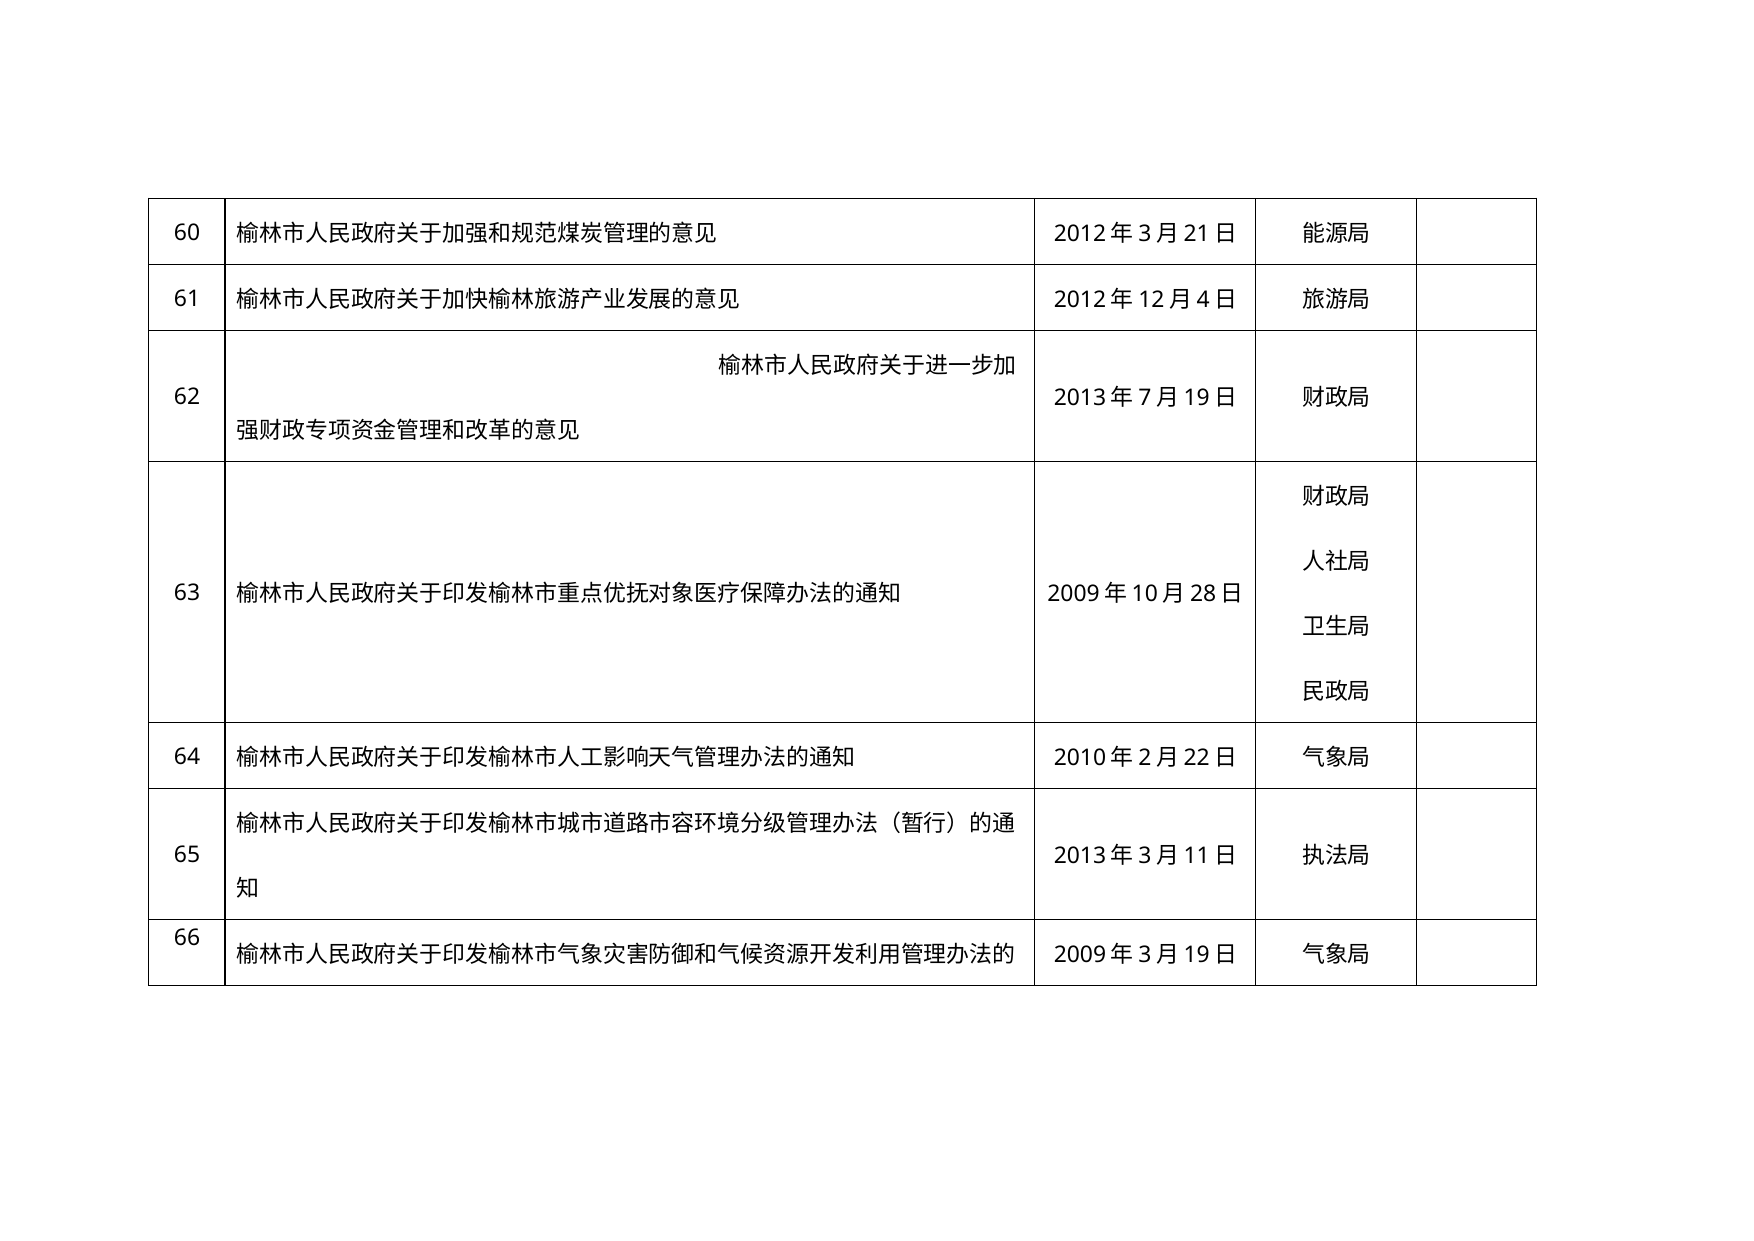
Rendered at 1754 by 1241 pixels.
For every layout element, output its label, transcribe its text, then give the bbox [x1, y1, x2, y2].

table_cell 62 [149, 331, 224, 461]
table_cell 2009年3月19日 [1035, 920, 1255, 985]
table_cell 2013年3月11日 [1035, 789, 1255, 919]
table_cell 64 [149, 723, 224, 788]
table_cell [1417, 265, 1536, 330]
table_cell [226, 920, 1034, 985]
table_cell [1417, 462, 1536, 722]
table_cell 2009年10月28日 [1035, 462, 1255, 722]
table_cell 65 [149, 789, 224, 919]
table_cell [1417, 199, 1536, 264]
table_cell [1417, 920, 1536, 985]
table_cell 气象局 [1256, 723, 1416, 788]
table_cell 能源局 [1256, 199, 1416, 264]
table_cell 2010年2月22日 [1035, 723, 1255, 788]
table_cell 气象局 [1256, 920, 1416, 985]
table_cell [1417, 789, 1536, 919]
table_cell 财政局 [1256, 331, 1416, 461]
table_cell 榆林市人民政府关于印发榆林市人工影响天气管理办法的通知 [226, 723, 1034, 788]
table_cell 2013年7月19日 [1035, 331, 1255, 461]
table_cell [1417, 331, 1536, 461]
table_cell 榆林市人民政府关于加快榆林旅游产业发展的意见 [226, 265, 1034, 330]
table_cell 财政局 人社局 卫生局 民政局 [1256, 462, 1416, 722]
table_cell 66 [149, 920, 224, 985]
table_cell 榆林市人民政府关于印发榆林市重点优抚对象医疗保障办法的通知 [226, 462, 1034, 722]
table_cell 63 [149, 462, 224, 722]
table_cell 旅游局 [1256, 265, 1416, 330]
table_cell 执法局 [1256, 789, 1416, 919]
table_cell 61 [149, 265, 224, 330]
table_cell 2012年3月21日 [1035, 199, 1255, 264]
table_cell 榆林市人民政府关于印发榆林市城市道路市容环境分级管理办法（暂行）的通知 [226, 789, 1034, 919]
table_cell [1417, 723, 1536, 788]
table_cell 榆林市人民政府关于加强和规范煤炭管理的意见 [226, 199, 1034, 264]
table_cell 2012年12月4日 [1035, 265, 1255, 330]
table_cell 榆林市人民政府关于进一步加强财政专项资金管理和改革的意见 [226, 331, 1034, 461]
table_cell 60 [149, 199, 224, 264]
